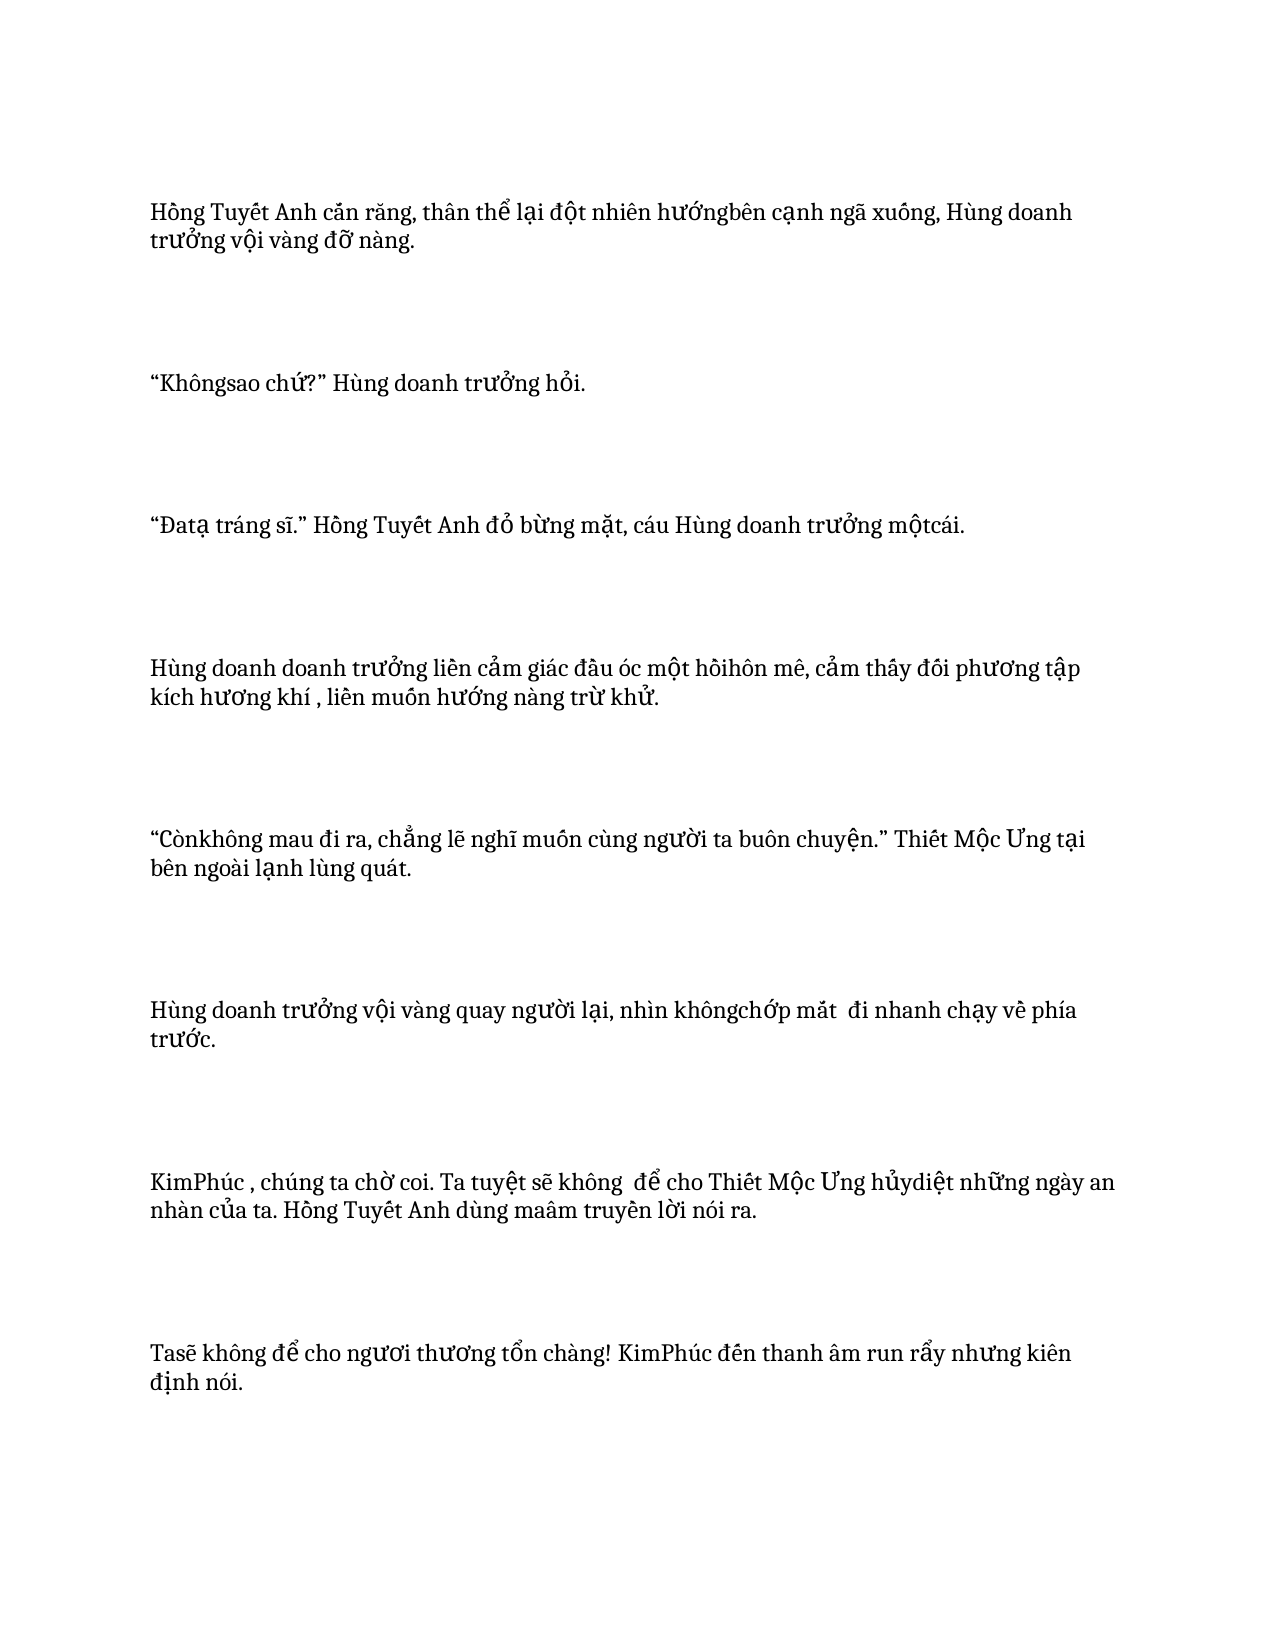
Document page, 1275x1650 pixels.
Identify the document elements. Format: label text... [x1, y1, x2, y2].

text KimPhúc , chúng ta chờ coi. Ta tuyệt sẽ không để cho Thiết Mộc Ưng hủydiệt những ngày an nhàn của ta. Hồng Tuyết Anh dùng maâm truyền lời nói ra. [150, 1167, 1125, 1225]
text “Cònkhông mau đi ra, chẳng lẽ nghĩ muốn cùng người ta buôn chuyện.” Thiết Mộc Ưng tại bên ngoài lạnh lùng quát. [150, 825, 1125, 882]
text Tasẽ không để cho ngươi thương tổn chàng! KimPhúc đến thanh âm run rẩy nhưng kiên định nói. [150, 1339, 1125, 1396]
text “Đatạ tráng sĩ.” Hồng Tuyết Anh đỏ bừng mặt, cáu Hùng doanh trưởng mộtcái. [150, 511, 1125, 540]
text “Khôngsao chứ?” Hùng doanh trưởng hỏi. [150, 369, 1125, 397]
text Hồng Tuyết Anh cắn răng, thân thể lại đột nhiên hướngbên cạnh ngã xuống, Hùng doanh trưởng vội vàng đỡ nàng. [150, 197, 1125, 255]
text Hùng doanh trưởng vội vàng quay người lại, nhìn khôngchớp mắt đi nhanh chạy về phía trước. [150, 996, 1125, 1054]
text Hùng doanh doanh trưởng liền cảm giác đầu óc một hồihôn mê, cảm thấy đối phương tập kích hương khí , liền muốn hướng nàng trừ khử. [150, 654, 1125, 711]
